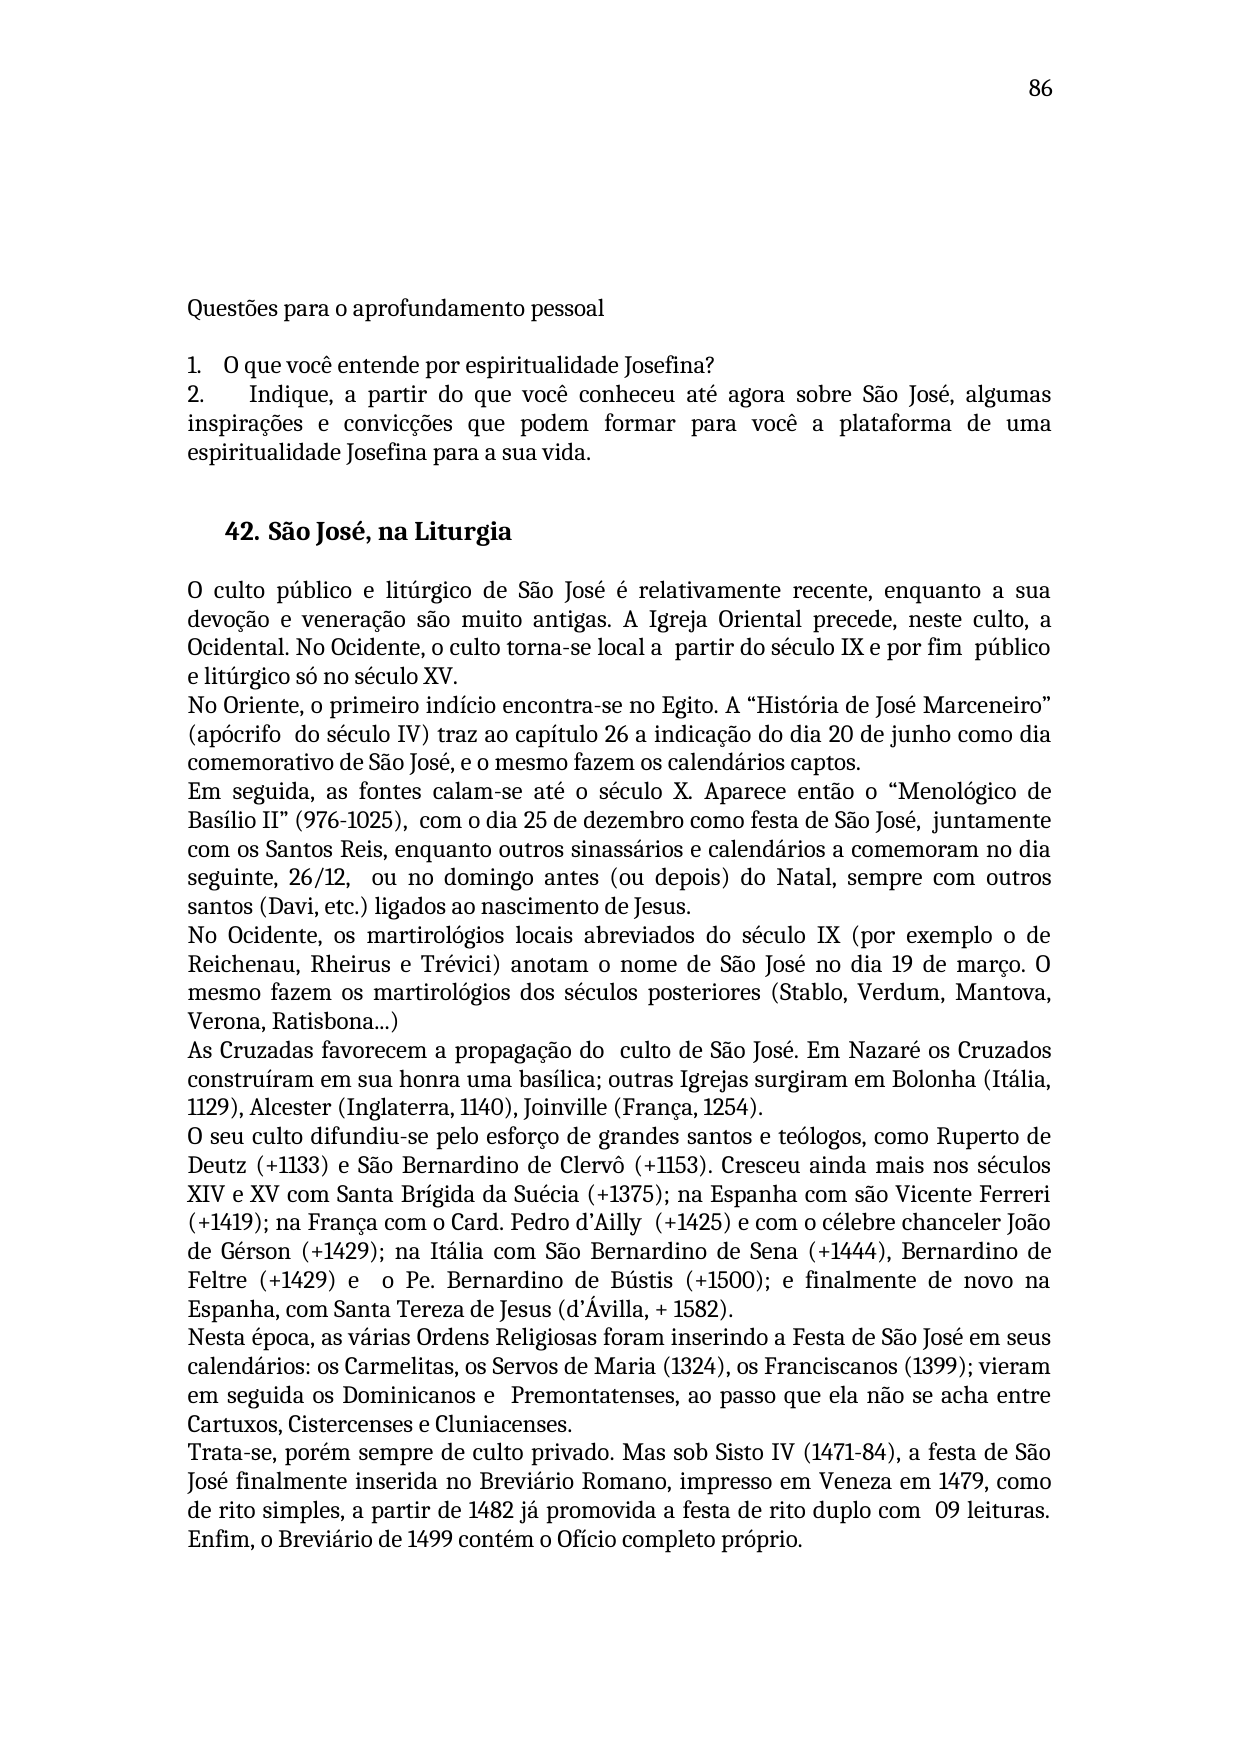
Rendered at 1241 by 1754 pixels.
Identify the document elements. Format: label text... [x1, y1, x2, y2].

text 1. O que você entende por espiritualidade Josefina? [187, 351, 1053, 380]
subtitle São José, na Liturgia [225, 516, 1053, 547]
text No Oriente, o primeiro indício encontra-se no Egito. A “História de José Marceneiro” (apócrifo do século IV) traz ao capítulo 26 a indicação do dia 20 de junho como dia comemorativo de São José, e o mesmo fazem os calendários captos. [187, 691, 1053, 777]
text O seu culto difundiu-se pelo esforço de grandes santos e teólogos, como Ruperto de Deutz (+1133) e São Bernardino de Clervô (+1153). Cresceu ainda mais nos séculos XIV e XV com Santa Brígida da Suécia (+1375); na Espanha com são Vicente Ferreri (+1419); na França com o Card. Pedro d’Ailly (+1425) e com o célebre chanceler João de Gérson (+1429); na Itália com São Bernardino de Sena (+1444), Bernardino de Feltre (+1429) e o Pe. Bernardino de Bústis (+1500); e finalmente de novo na Espanha, com Santa Tereza de Jesus (d’Ávilla, + 1582). [187, 1122, 1053, 1323]
text Em seguida, as fontes calam-se até o século X. Aparece então o “Menológico de Basílio II” (976-1025), com o dia 25 de dezembro como festa de São José, juntamente com os Santos Reis, enquanto outros sinassários e calendários a comemoram no dia seguinte, 26/12, ou no domingo antes (ou depois) do Natal, sempre com outros santos (Davi, etc.) ligados ao nascimento de Jesus. [187, 777, 1053, 921]
text As Cruzadas favorecem a propagação do culto de São José. Em Nazaré os Cruzados construíram em sua honra uma basílica; outras Igrejas surgiram em Bolonha (Itália, 1129), Alcester (Inglaterra, 1140), Joinville (França, 1254). [187, 1036, 1053, 1122]
text Nesta época, as várias Ordens Religiosas foram inserindo a Festa de São José em seus calendários: os Carmelitas, os Servos de Maria (1324), os Franciscanos (1399); vieram em seguida os Dominicanos e Premontatenses, ao passo que ela não se acha entre Cartuxos, Cistercenses e Cluniacenses. [187, 1323, 1053, 1438]
text 2. Indique, a partir do que você conheceu até agora sobre São José, algumas inspirações e convicções que podem formar para você a plataforma de uma espiritualidade Josefina para a sua vida. [187, 380, 1053, 466]
text Questões para o aprofundamento pessoal [187, 294, 1053, 322]
text No Ocidente, os martirológios locais abreviados do século IX (por exemplo o de Reichenau, Rheirus e Trévici) anotam o nome de São José no dia 19 de março. O mesmo fazem os martirológios dos séculos posteriores (Stablo, Verdum, Mantova, Verona, Ratisbona...) [187, 921, 1053, 1036]
text O culto público e litúrgico de São José é relativamente recente, enquanto a sua devoção e veneração são muito antigas. A Igreja Oriental precede, neste culto, a Ocidental. No Ocidente, o culto torna-se local a partir do século IX e por fim público e litúrgico só no século XV. [187, 576, 1053, 691]
text Trata-se, porém sempre de culto privado. Mas sob Sisto IV (1471-84), a festa de São José finalmente inserida no Breviário Romano, impresso em Veneza em 1479, como de rito simples, a partir de 1482 já promovida a festa de rito duplo com 09 leituras. Enfim, o Breviário de 1499 contém o Ofício completo próprio. [187, 1438, 1053, 1553]
